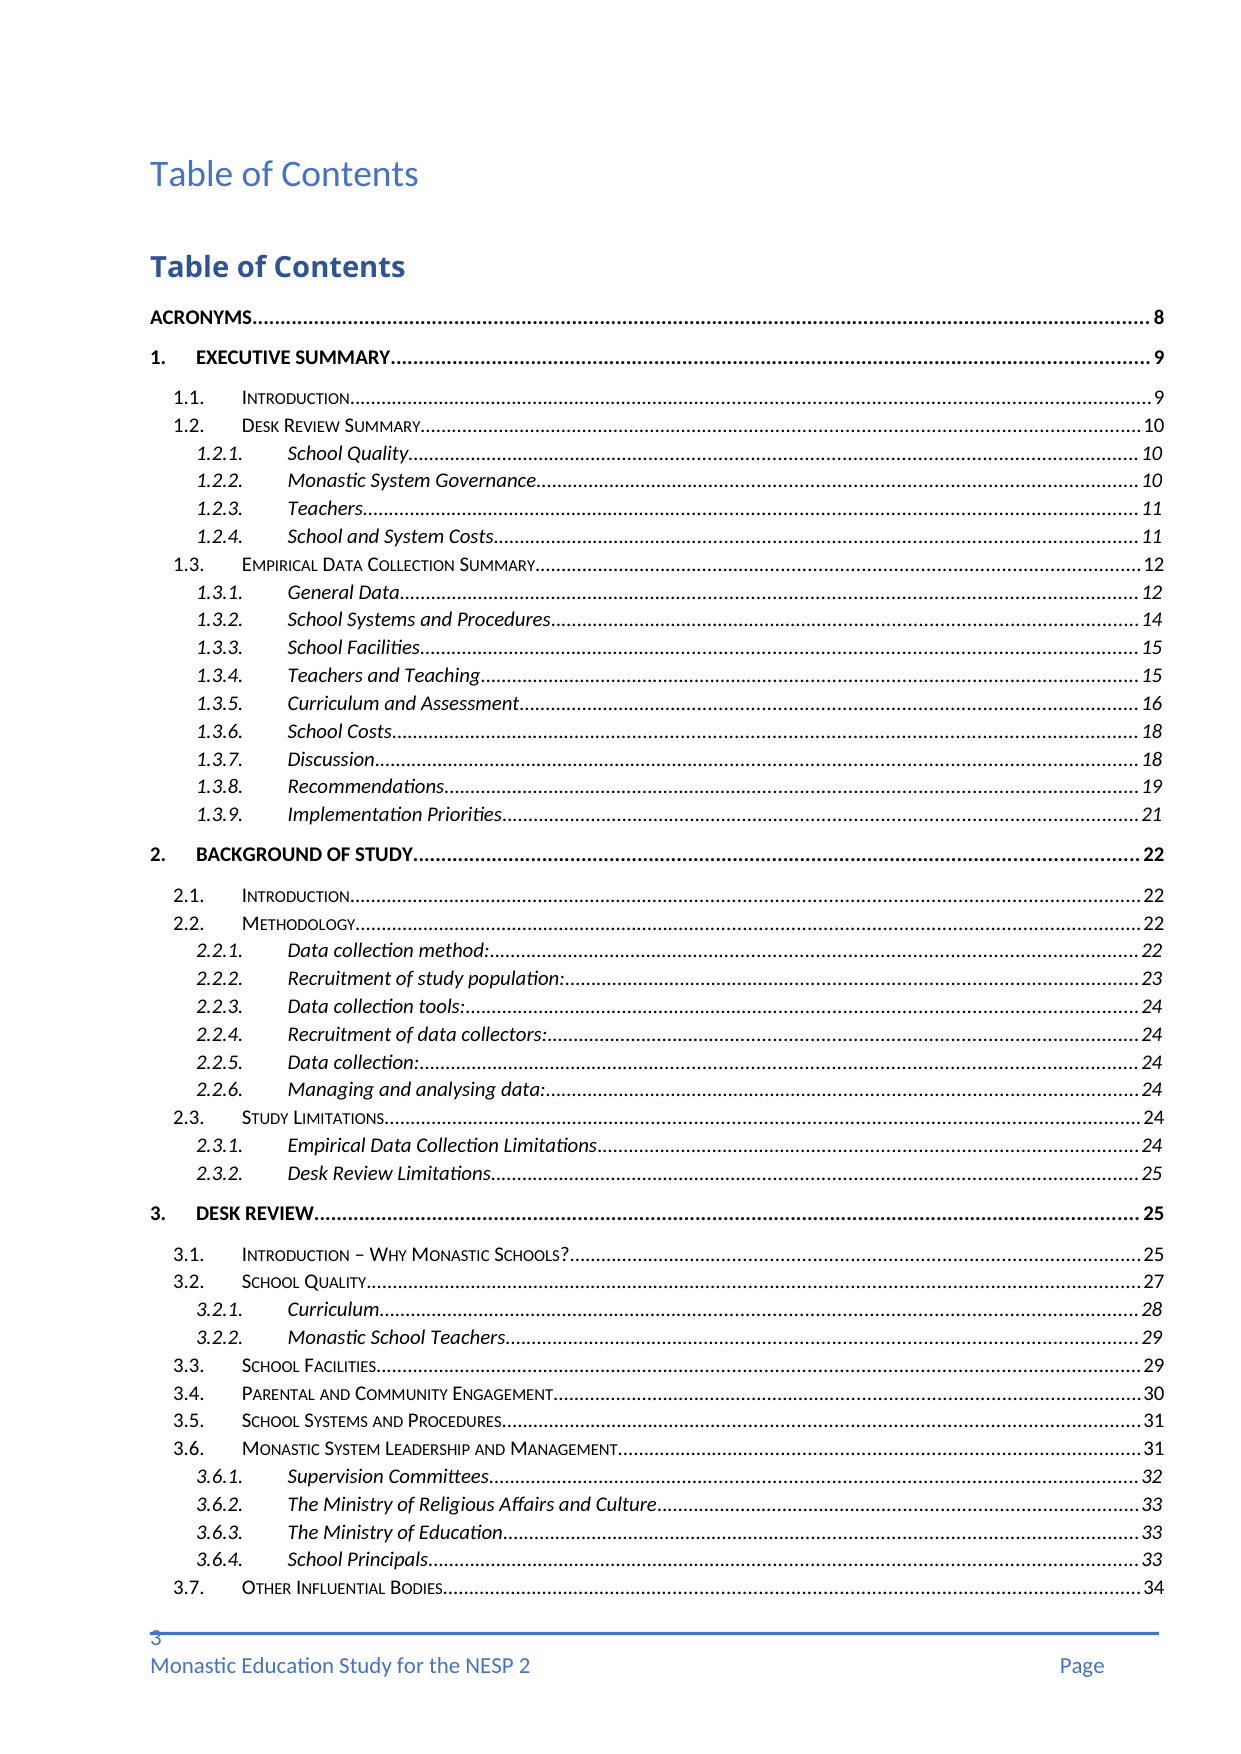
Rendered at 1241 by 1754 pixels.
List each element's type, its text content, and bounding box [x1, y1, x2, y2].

subtitle Table of Contents [150, 150, 1165, 196]
